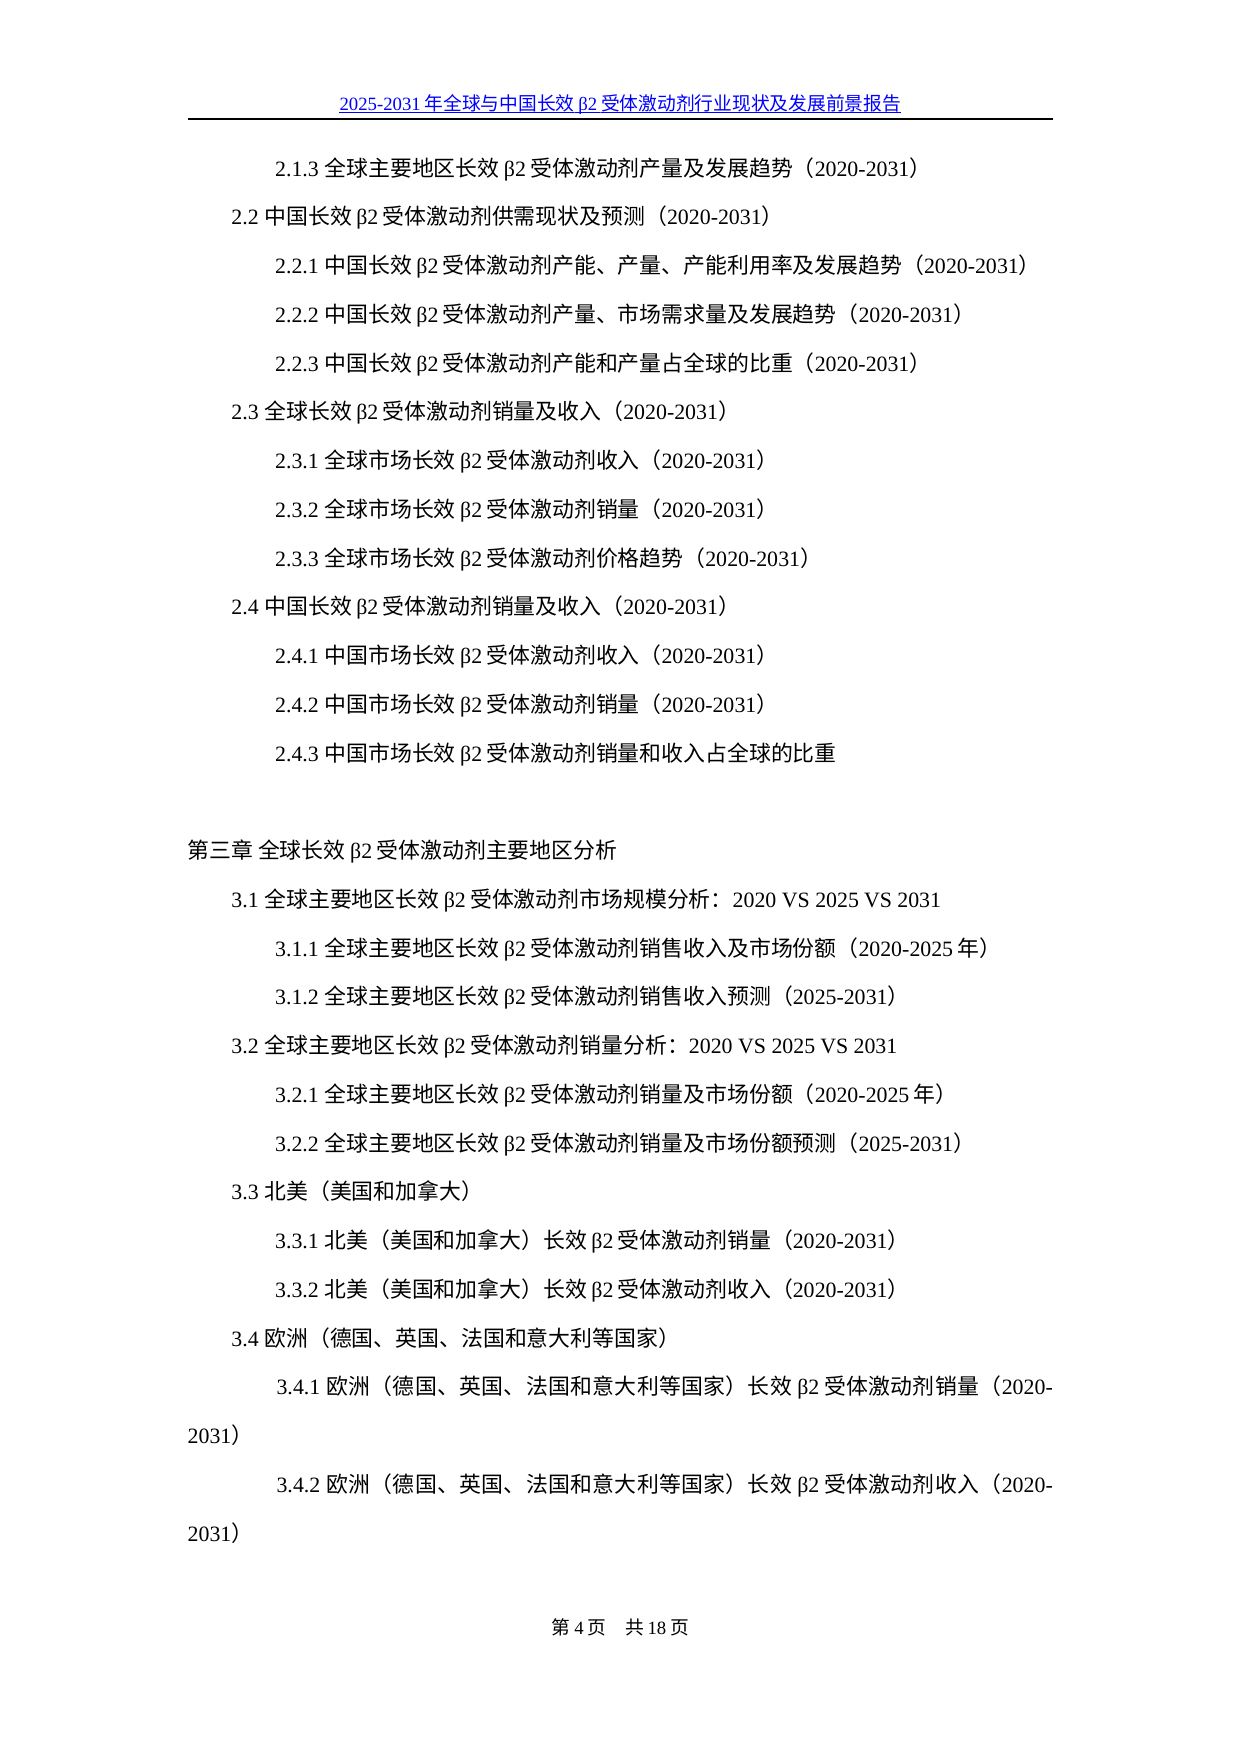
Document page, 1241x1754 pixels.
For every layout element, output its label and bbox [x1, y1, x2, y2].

text [187, 150, 1053, 1548]
